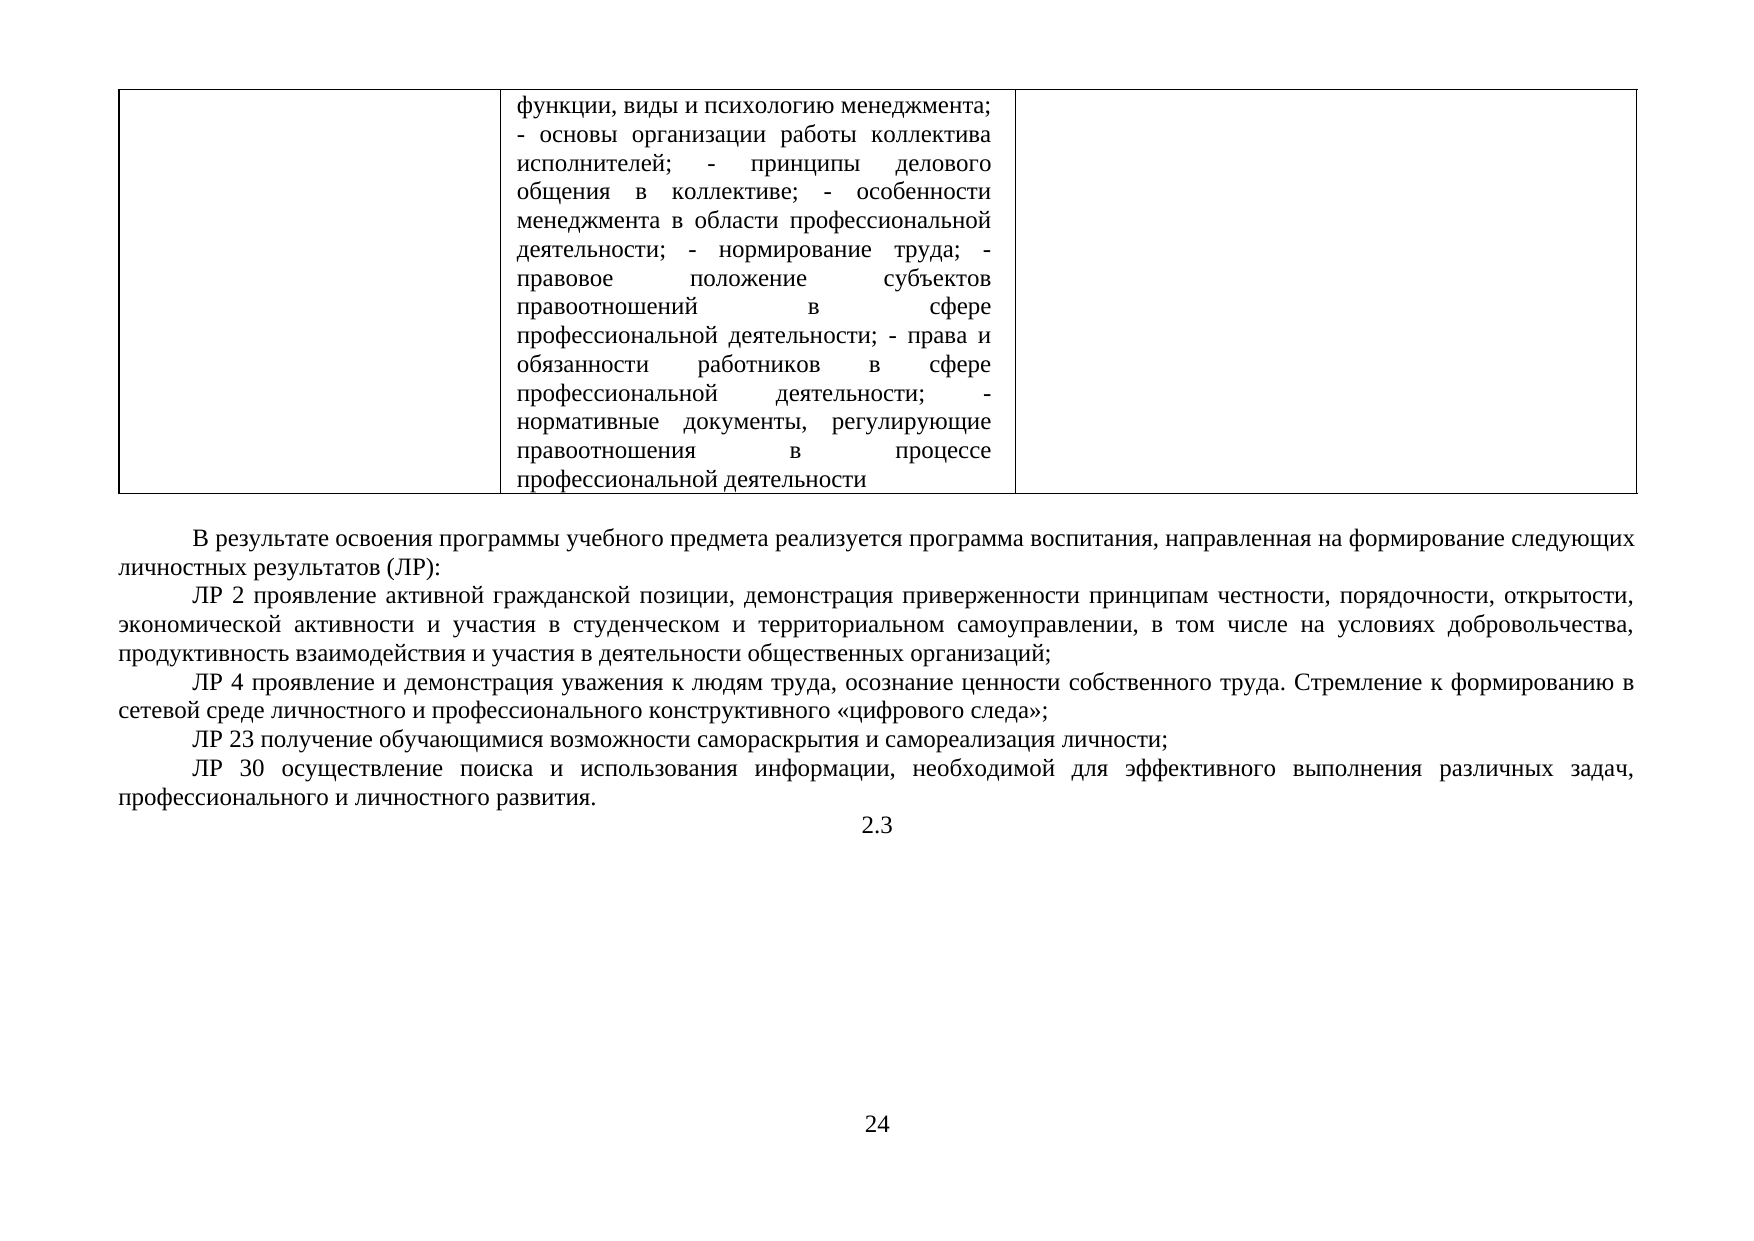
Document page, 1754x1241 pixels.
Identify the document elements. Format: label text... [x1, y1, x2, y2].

text В результате освоения программы учебного предмета реализуется программа воспитания, направленная на формирование следующих личностных результатов (ЛР): [118, 523, 1636, 581]
text 2.3 [118, 811, 1636, 839]
text ЛР 30 осуществление поиска и использования информации, необходимой для эффективного выполнения различных задач, профессионального и личностного развития. [118, 753, 1636, 811]
text ЛР 4 проявление и демонстрация уважения к людям труда, осознание ценности собственного труда. Стремление к формированию в сетевой среде личностного и профессионального конструктивного «цифрового следа»; [118, 667, 1636, 724]
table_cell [501, 90, 1015, 493]
table_cell [1016, 90, 1636, 493]
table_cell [120, 90, 500, 493]
text ЛР 23 получение обучающимися возможности самораскрытия и самореализация личности; [118, 724, 1636, 753]
text ЛР 2 проявление активной гражданской позиции, демонстрация приверженности принципам честности, порядочности, открытости, экономической активности и участия в студенческом и территориальном самоуправлении, в том числе на условиях добровольчества, продуктивность взаимодействия и участия в деятельности общественных организаций; [118, 581, 1636, 667]
